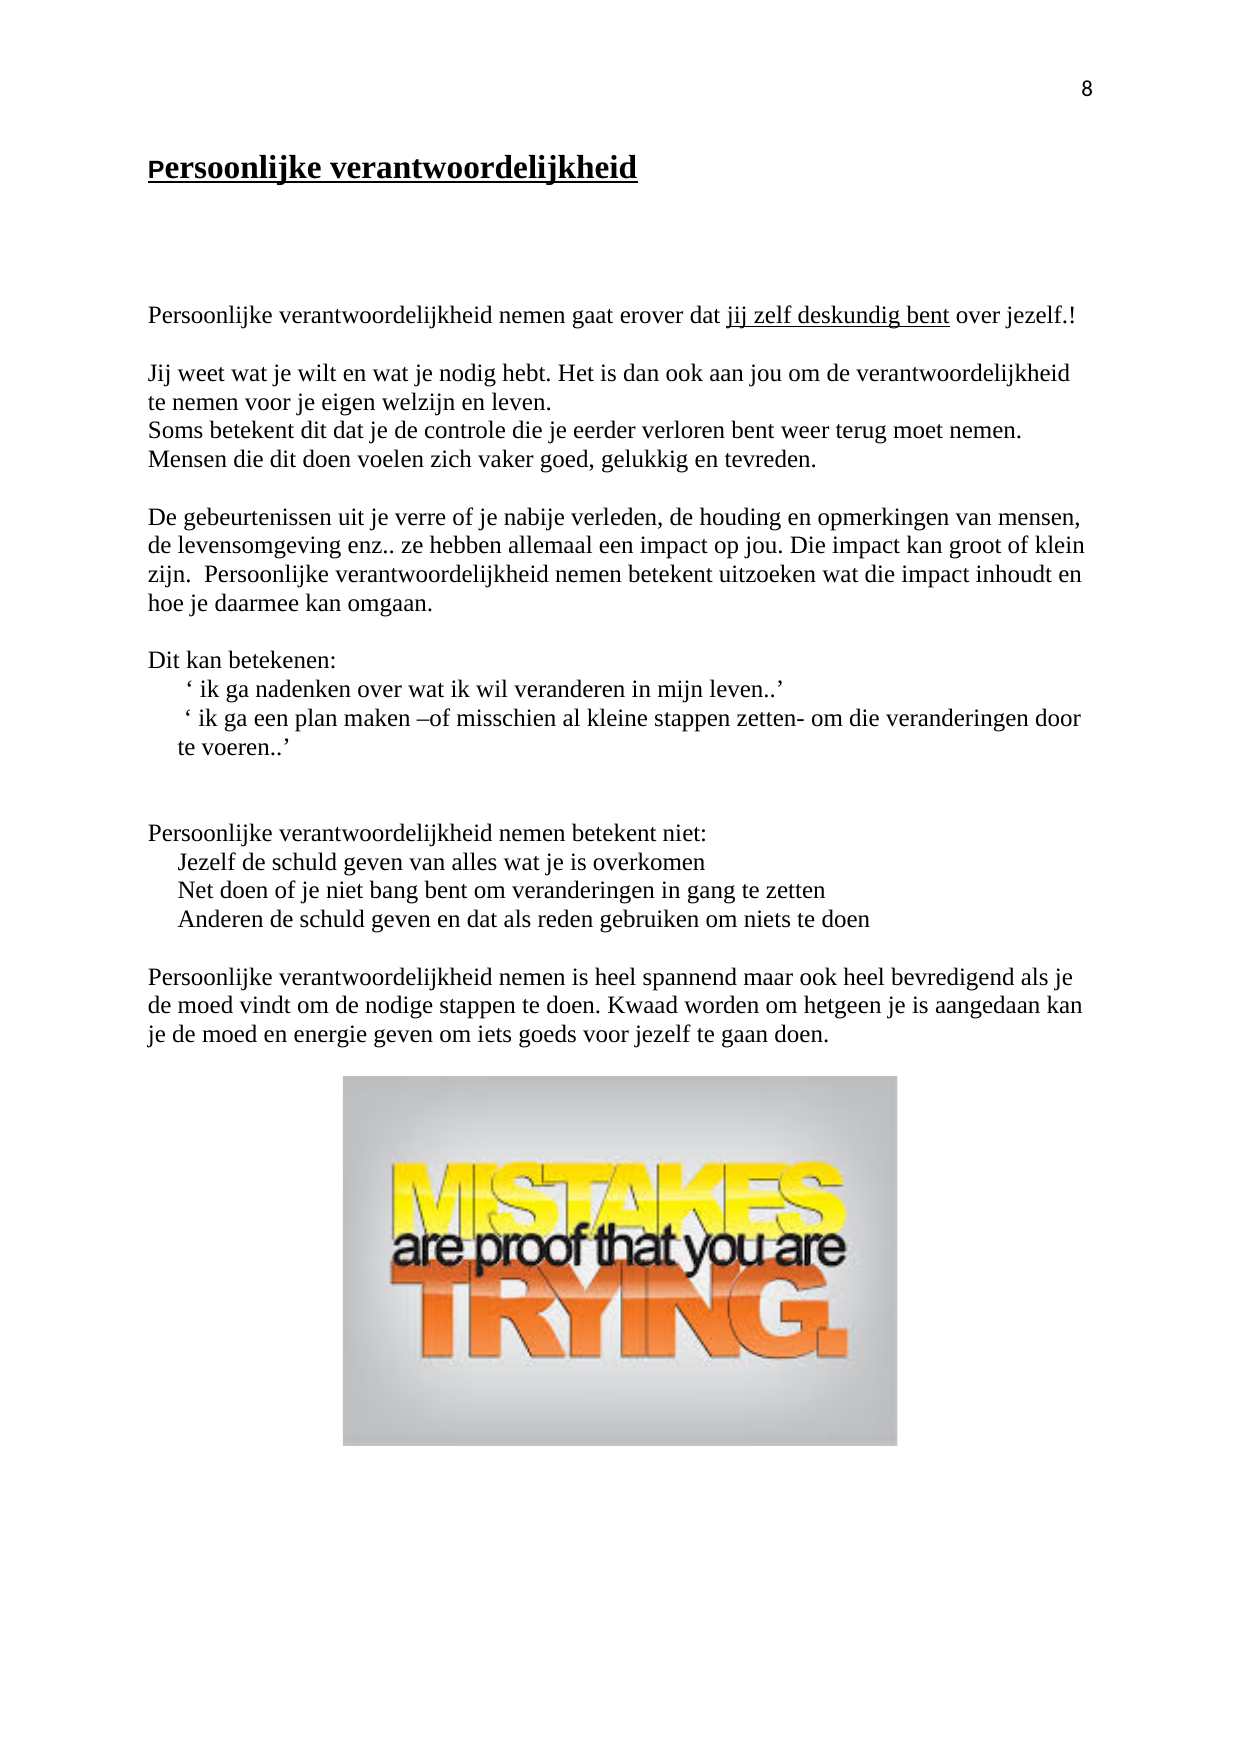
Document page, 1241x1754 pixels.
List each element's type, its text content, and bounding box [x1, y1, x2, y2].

text ‘ ik ga nadenken over wat ik wil veranderen in mijn leven..’ [185, 674, 1093, 703]
text Persoonlijke verantwoordelijkheid nemen betekent niet: [148, 818, 1093, 847]
text Soms betekent dit dat je de controle die je eerder verloren bent weer terug moet nemen. Mensen die dit doen voelen zich vaker goed, gelukkig en tevreden. [148, 416, 1093, 473]
picture [342, 1076, 898, 1446]
text Jezelf de schuld geven van alles wat je is overkomen [177, 847, 1093, 876]
text Jij weet wat je wilt en wat je nodig hebt. Het is dan ook aan jou om de verantwoordelijkheid te nemen voor je eigen welzijn en leven. [148, 358, 1093, 416]
text Persoonlijke verantwoordelijkheid nemen is heel spannend maar ook heel bevredigend als je de moed vindt om de nodige stappen te doen. Kwaad worden om hetgeen je is aangedaan kan je de moed en energie geven om iets goeds voor jezelf te gaan doen. [148, 962, 1093, 1048]
text ‘ ik ga een plan maken –of misschien al kleine stappen zetten- om die veranderingen door te voeren..’ [177, 703, 1093, 761]
text De gebeurtenissen uit je verre of je nabije verleden, de houding en opmerkingen van mensen, de levensomgeving enz.. ze hebben allemaal een impact op jou. Die impact kan groot of klein zijn. Persoonlijke verantwoordelijkheid nemen betekent uitzoeken wat die impact inhoudt en hoe je daarmee kan omgaan. [148, 502, 1093, 617]
text Persoonlijke verantwoordelijkheid [148, 148, 1093, 186]
text Dit kan betekenen: [148, 646, 1093, 674]
text Persoonlijke verantwoordelijkheid nemen gaat erover dat jij zelf deskundig bent over jezelf.! [148, 301, 1093, 329]
text Anderen de schuld geven en dat als reden gebruiken om niets te doen [148, 904, 1093, 933]
text Net doen of je niet bang bent om veranderingen in gang te zetten [177, 876, 1093, 904]
